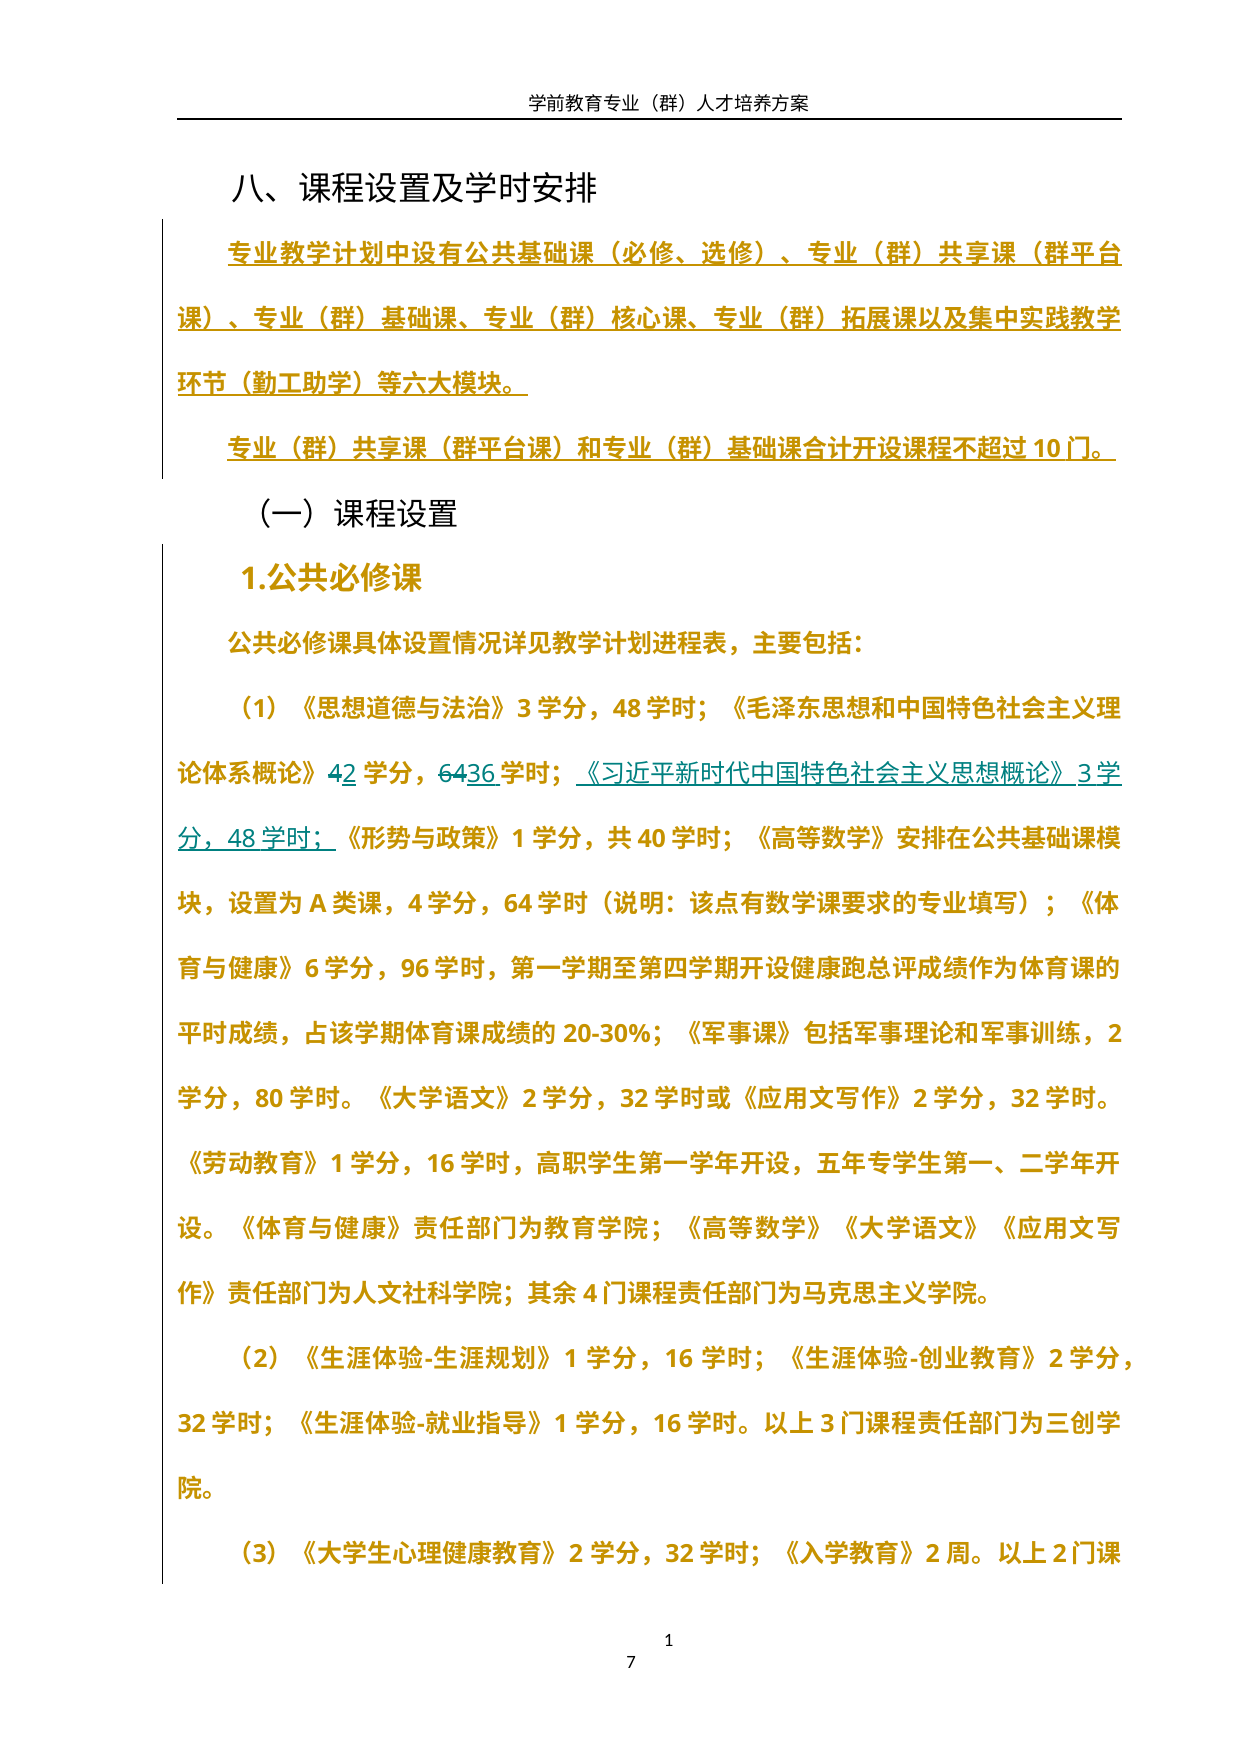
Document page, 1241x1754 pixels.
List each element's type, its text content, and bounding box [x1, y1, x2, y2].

text 1.公共必修课 [177, 544, 1122, 609]
text 公共必修课具体设置情况详见教学计划进程表，主要包括： [177, 609, 1122, 674]
text 八、课程设置及学时安排 [177, 154, 1122, 219]
text 专业（群）共享课（群平台课）和专业（群）基础课合计开设课程不超过10门。 [177, 414, 1122, 479]
text （一）课程设置 [177, 479, 1122, 544]
text （2）《生涯体验-生涯规划》1 学分，16 学时；《生涯体验-创业教育》2学分，32学时；《生涯体验-就业指导》1 学分，16学时。以上3门课程责任部门为三创学院。 [177, 1324, 1122, 1519]
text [177, 1519, 1122, 1584]
text （1）《思想道德与法治》3 学分，48学时；《毛泽东思想和中国特色社会主义理论体系概论》 学分，学时；《形势与政策》1 学分，共40学时；《高等数学》安排在公共基础课模块，设置为A类课，4学分，64学时（说明：该点有数学课要求的专业填写）；《体育与健康》6学分，96学时，第一学期至第四学期开设健康跑总评成绩作为体育课的平时成绩，占该学期体育课成绩的20-30%；《军事课》包括军事理论和军事训练，2学分，80学时。《大学语文》2学分，32学时或《应用文写作》2学分，32学时。《劳动教育》1学分，16学时，高职学生第一学年开设，五年专学生第一、二学年开设。《体育与健康》责任部门为教育学院；《高等数学》《大学语文》《应用文写作》责任部门为人文社科学院；其余 4门课程责任部门为马克思主义学院。 [177, 674, 1122, 1324]
text 专业教学计划中设有公共基础课（必修、选修）、专业（群）共享课（群平台课）、专业（群）基础课、专业（群）核心课、专业（群）拓展课以及集中实践教学环节（勤工助学）等六大模块。 [177, 219, 1122, 414]
